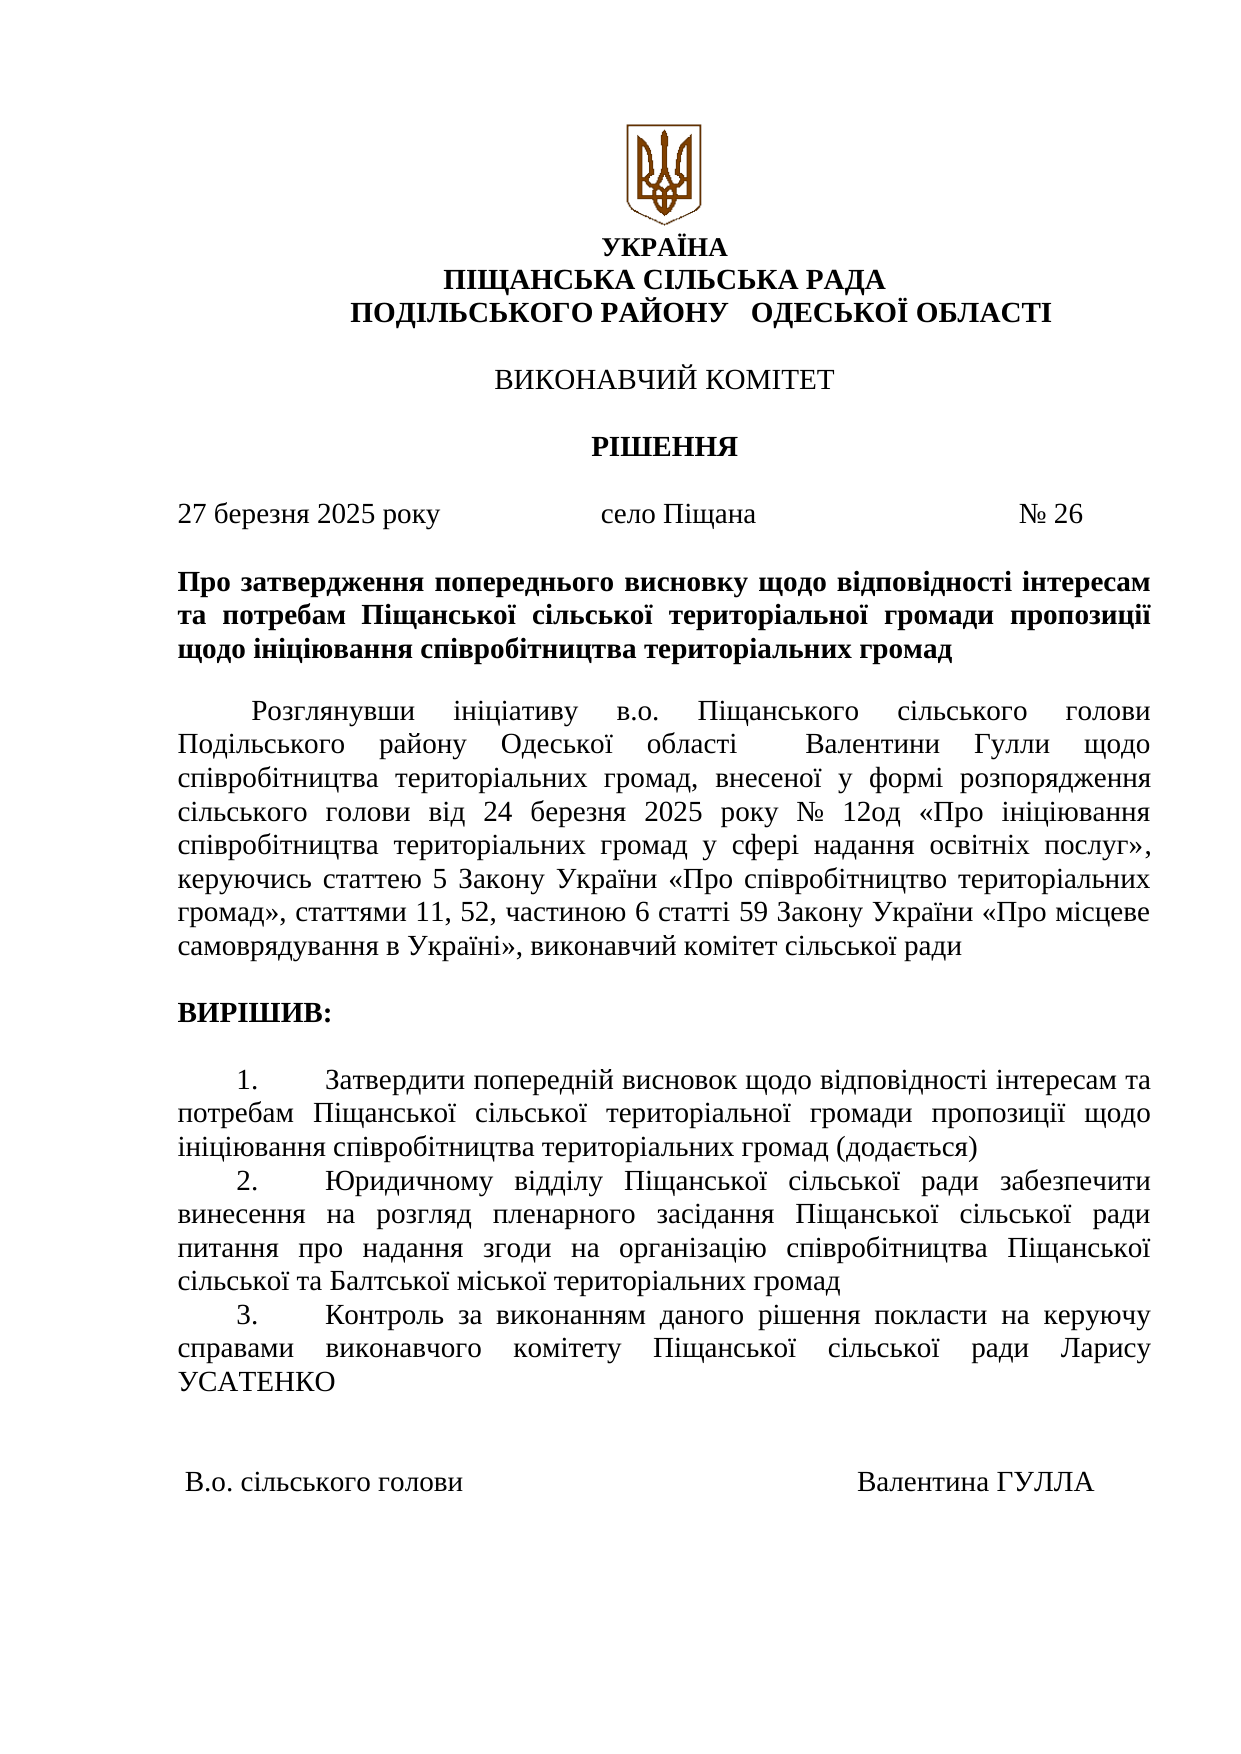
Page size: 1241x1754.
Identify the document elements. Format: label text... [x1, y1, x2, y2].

text 27 березня 2025 року село Піщана № 26 [177, 497, 1152, 530]
text ВИРІШИВ: [177, 995, 1152, 1028]
list Юридичному відділу Піщанської сільської ради забезпечити винесення на розгляд пленарного засідання Піщанської сільської ради питання про надання згоди на організацію співробітництва Піщанської сільської та Балтської міської територіальних громад [177, 1163, 1152, 1297]
text РІШЕННЯ [177, 429, 1152, 463]
text ПІЩАНСЬКА СІЛЬСЬКА РАДА [177, 262, 1152, 295]
text ПОДІЛЬСЬКОГО РАЙОНУ ОДЕСЬКОЇ ОБЛАСТІ [177, 295, 1152, 329]
text В.о. сільського голови Валентина ГУЛЛА [177, 1464, 1152, 1498]
title УКРАЇНА [177, 231, 1152, 262]
text Розглянувши ініціативу в.о. Піщанського сільського голови Подільського району Одеської області Валентини Гулли щодо співробітництва територіальних громад, внесеної у формі розпорядження сільського голови від 24 березня 2025 року № 12од «Про ініціювання співробітництва територіальних громад у сфері надання освітніх послуг», керуючись статтею 5 Закону України «Про співробітництво територіальних громад», статтями 11, 52, частиною 6 статті 59 Закону України «Про місцеве самоврядування в Україні», виконавчий комітет сільської ради [177, 693, 1152, 961]
text ВИКОНАВЧИЙ КОМІТЕТ [177, 362, 1152, 396]
list Затвердити попередній висновок щодо відповідності інтересам та потребам Піщанської сільської територіальної громади пропозиції щодо ініціювання співробітництва територіальних громад (додається) [177, 1062, 1152, 1163]
text Про затвердження попереднього висновку щодо відповідності інтересам та потребам Піщанської сільської територіальної громади пропозиції щодо ініціювання співробітництва територіальних громад [177, 564, 1152, 664]
list Контроль за виконанням даного рішення покласти на керуючу справами виконавчого комітету Піщанської сільської ради Ларису УСАТЕНКО [177, 1297, 1152, 1397]
picture [620, 118, 709, 231]
